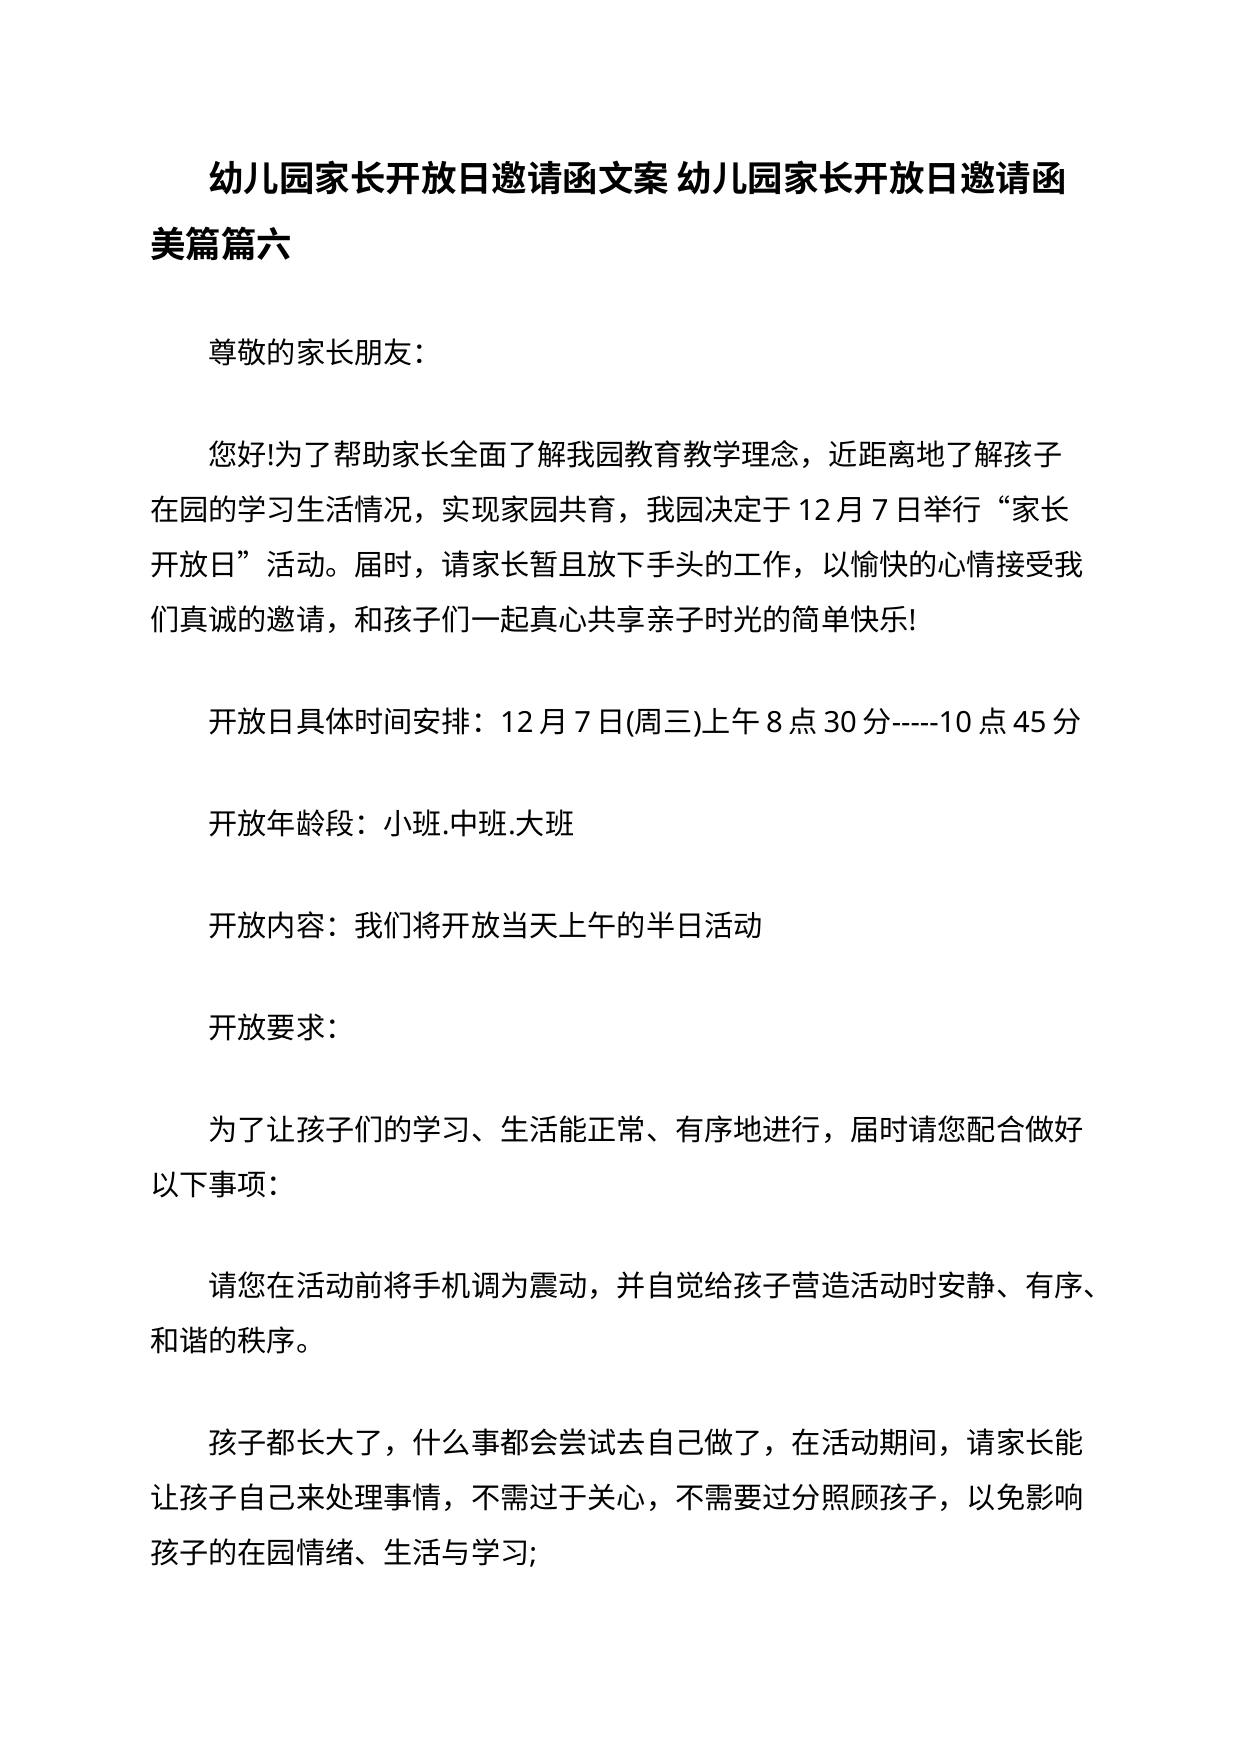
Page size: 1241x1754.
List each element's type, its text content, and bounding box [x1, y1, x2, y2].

text 开放内容：我们将开放当天上午的半日活动 [150, 903, 1090, 945]
text 您好!为了帮助家长全面了解我园教育教学理念，近距离地了解孩子在园的学习生活情况，实现家园共育，我园决定于12月7日举行“家长开放日”活动。届时，请家长暂且放下手头的工作，以愉快的心情接受我们真诚的邀请，和孩子们一起真心共享亲子时光的简单快乐! [150, 432, 1090, 639]
text 开放日具体时间安排：12月7日(周三)上午8点30分-----10点45分 [150, 699, 1090, 741]
text 为了让孩子们的学习、生活能正常、有序地进行，届时请您配合做好以下事项： [150, 1106, 1090, 1203]
text 孩子都长大了，什么事都会尝试去自己做了，在活动期间，请家长能让孩子自己来处理事情，不需过于关心，不需要过分照顾孩子，以免影响孩子的在园情绪、生活与学习; [150, 1419, 1090, 1572]
text 请您在活动前将手机调为震动，并自觉给孩子营造活动时安静、有序、和谐的秩序。 [150, 1263, 1090, 1360]
text 幼儿园家长开放日邀请函文案 幼儿园家长开放日邀请函美篇篇六 [150, 150, 1090, 268]
text 开放年龄段：小班.中班.大班 [150, 801, 1090, 843]
text 开放要求： [150, 1004, 1090, 1047]
text 尊敬的家长朋友： [150, 330, 1090, 372]
